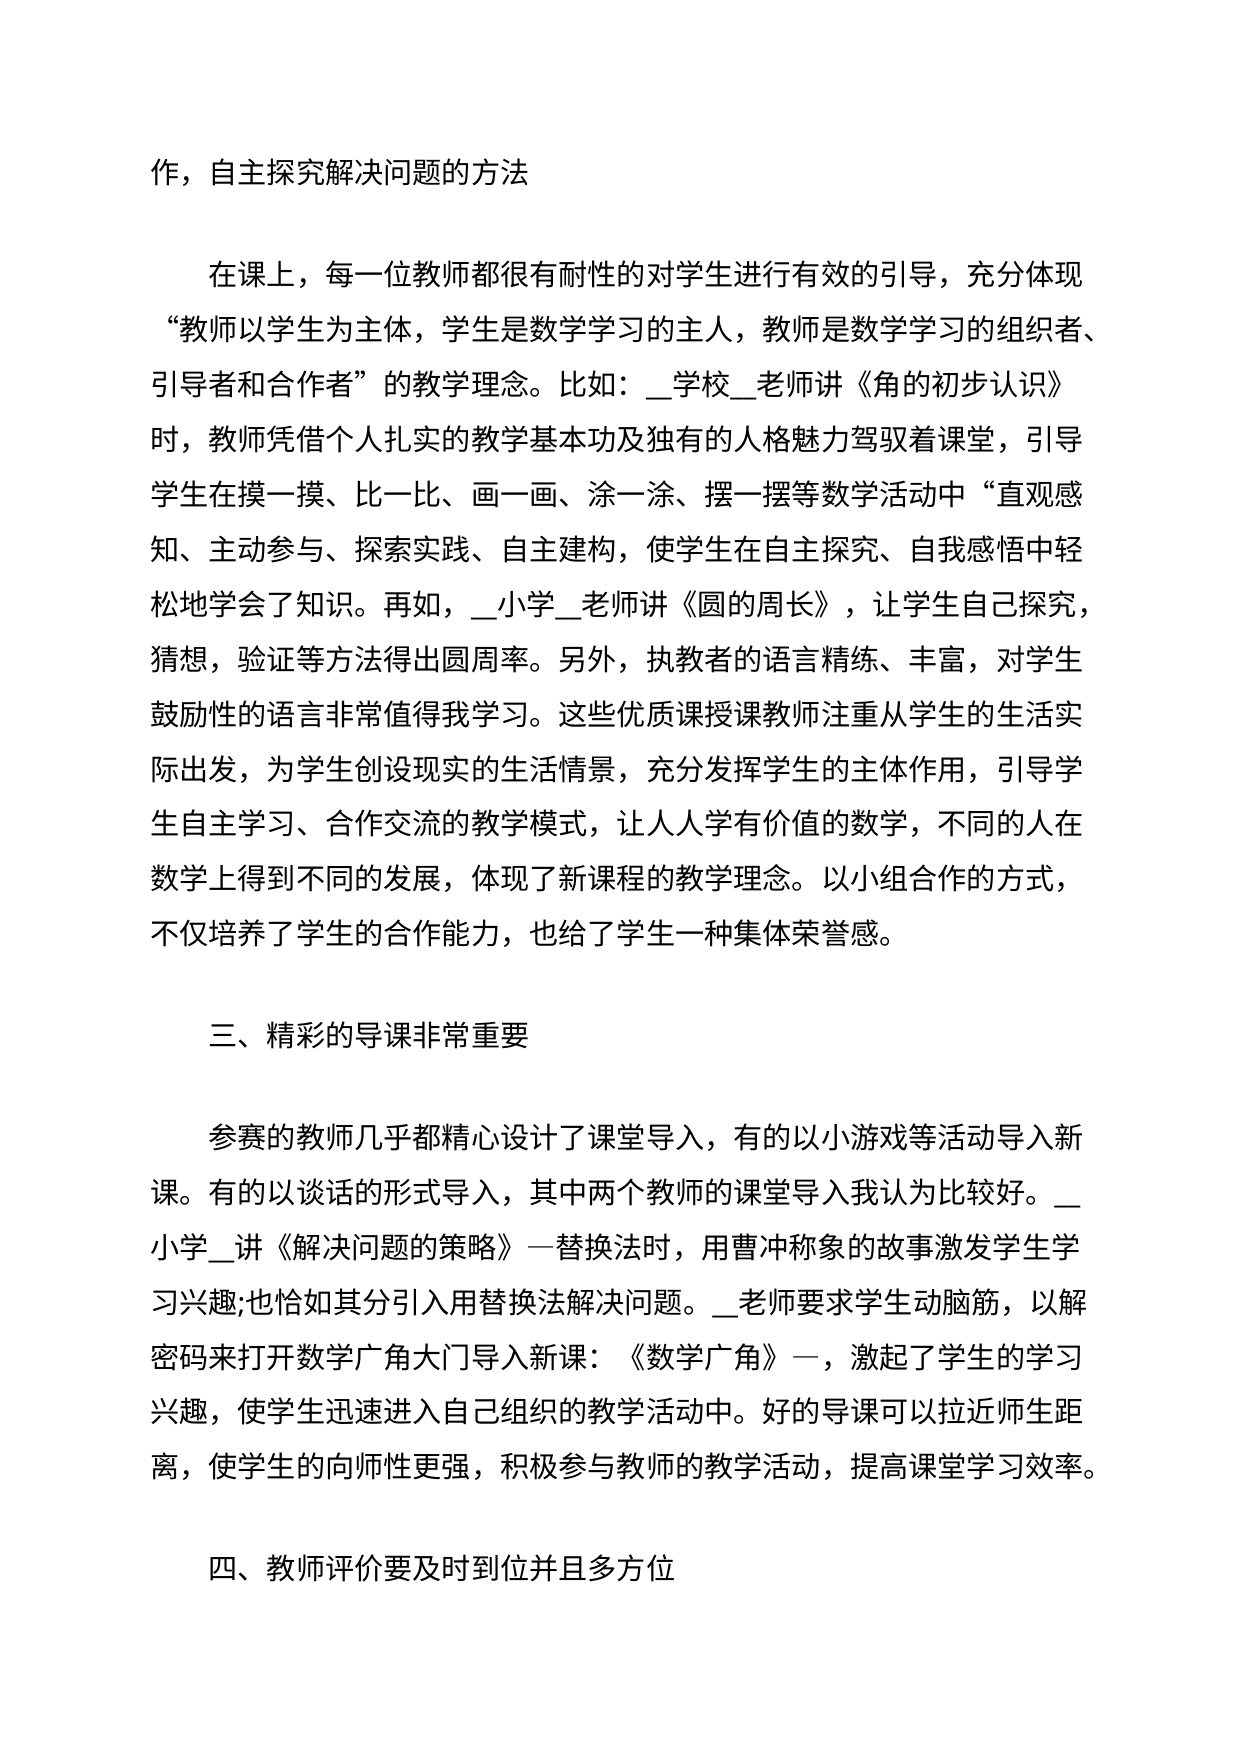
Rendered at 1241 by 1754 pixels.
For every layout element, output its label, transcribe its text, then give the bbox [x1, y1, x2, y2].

text 三、精彩的导课非常重要 [150, 1012, 1090, 1055]
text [150, 150, 1090, 192]
text 在课上，每一位教师都很有耐性的对学生进行有效的引导，充分体现“教师以学生为主体，学生是数学学习的主人，教师是数学学习的组织者、引导者和合作者”的教学理念。比如：__学校__老师讲《角的初步认识》时，教师凭借个人扎实的教学基本功及独有的人格魅力驾驭着课堂，引导学生在摸一摸、比一比、画一画、涂一涂、摆一摆等数学活动中“直观感知、主动参与、探索实践、自主建构，使学生在自主探究、自我感悟中轻松地学会了知识。再如，__小学__老师讲《圆的周长》，让学生自己探究，猜想，验证等方法得出圆周率。另外，执教者的语言精练、丰富，对学生鼓励性的语言非常值得我学习。这些优质课授课教师注重从学生的生活实际出发，为学生创设现实的生活情景，充分发挥学生的主体作用，引导学生自主学习、合作交流的教学模式，让人人学有价值的数学，不同的人在数学上得到不同的发展，体现了新课程的教学理念。以小组合作的方式，不仅培养了学生的合作能力，也给了学生一种集体荣誉感。 [150, 252, 1090, 953]
text 参赛的教师几乎都精心设计了课堂导入，有的以小游戏等活动导入新课。有的以谈话的形式导入，其中两个教师的课堂导入我认为比较好。__小学__讲《解决问题的策略》—替换法时，用曹冲称象的故事激发学生学习兴趣;也恰如其分引入用替换法解决问题。__老师要求学生动脑筋，以解密码来打开数学广角大门导入新课：《数学广角》—，激起了学生的学习兴趣，使学生迅速进入自己组织的教学活动中。好的导课可以拉近师生距离，使学生的向师性更强，积极参与教师的教学活动，提高课堂学习效率。 [150, 1114, 1090, 1486]
text 四、教师评价要及时到位并且多方位 [150, 1546, 1090, 1588]
